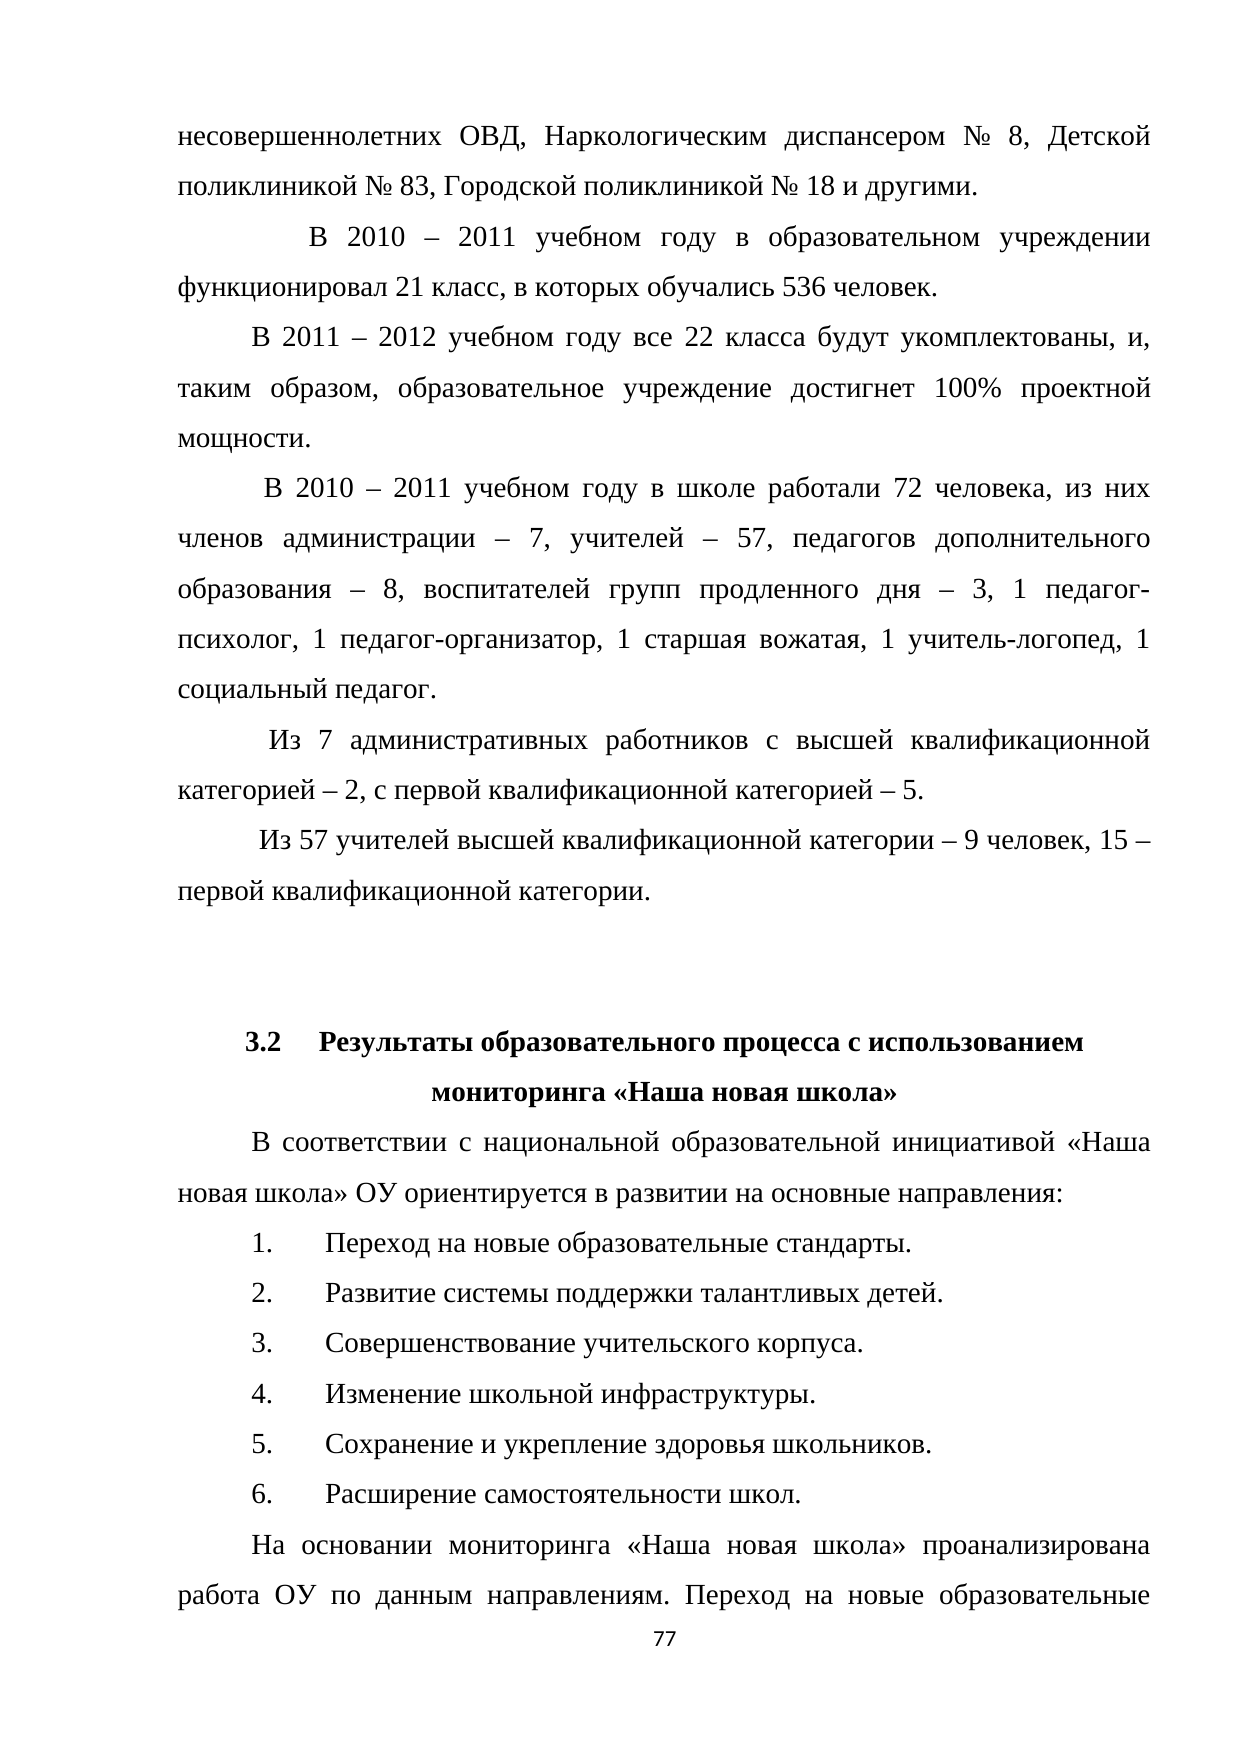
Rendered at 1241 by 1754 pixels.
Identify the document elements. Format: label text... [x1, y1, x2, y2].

list 2. Развитие системы поддержки талантливых детей. [177, 1275, 1152, 1309]
list В 2010 – 2011 учебном году в школе работали 72 человека, из них членов администрации – 7, учителей – 57, педагогов дополнительного образования – 8, воспитателей групп продленного дня – 3, 1 педагог-психолог, 1 педагог-организатор, 1 старшая вожатая, 1 учитель-логопед, 1 социальный педагог. [177, 470, 1152, 705]
list Из 57 учителей высшей квалификационной категории – 9 человек, 15 – первой квалификационной категории. [177, 822, 1152, 906]
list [177, 118, 1152, 202]
list 5. Сохранение и укрепление здоровья школьников. [177, 1426, 1152, 1460]
list В соответствии с национальной образовательной инициативой «Наша новая школа» ОУ ориентируется в развитии на основные направления: [177, 1124, 1152, 1208]
list В 2011 – 2012 учебном году все 22 класса будут укомплектованы, и, таким образом, образовательное учреждение достигнет 100% проектной мощности. [177, 319, 1152, 453]
list 6. Расширение самостоятельности школ. [177, 1477, 1152, 1510]
list 3. Совершенствование учительского корпуса. [177, 1326, 1152, 1359]
list Из 7 административных работников с высшей квалификационной категорией – 2, с первой квалификационной категорией – 5. [177, 722, 1152, 806]
list Результаты образовательного процесса с использованием мониторинга «Наша новая школа» [177, 1024, 1152, 1108]
list 4. Изменение школьной инфраструктуры. [177, 1376, 1152, 1409]
list В 2010 – 2011 учебном году в образовательном учреждении функционировал 21 класс, в которых обучались 536 человек. [177, 219, 1152, 303]
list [177, 1527, 1152, 1611]
list 1. Переход на новые образовательные стандарты. [177, 1225, 1152, 1258]
